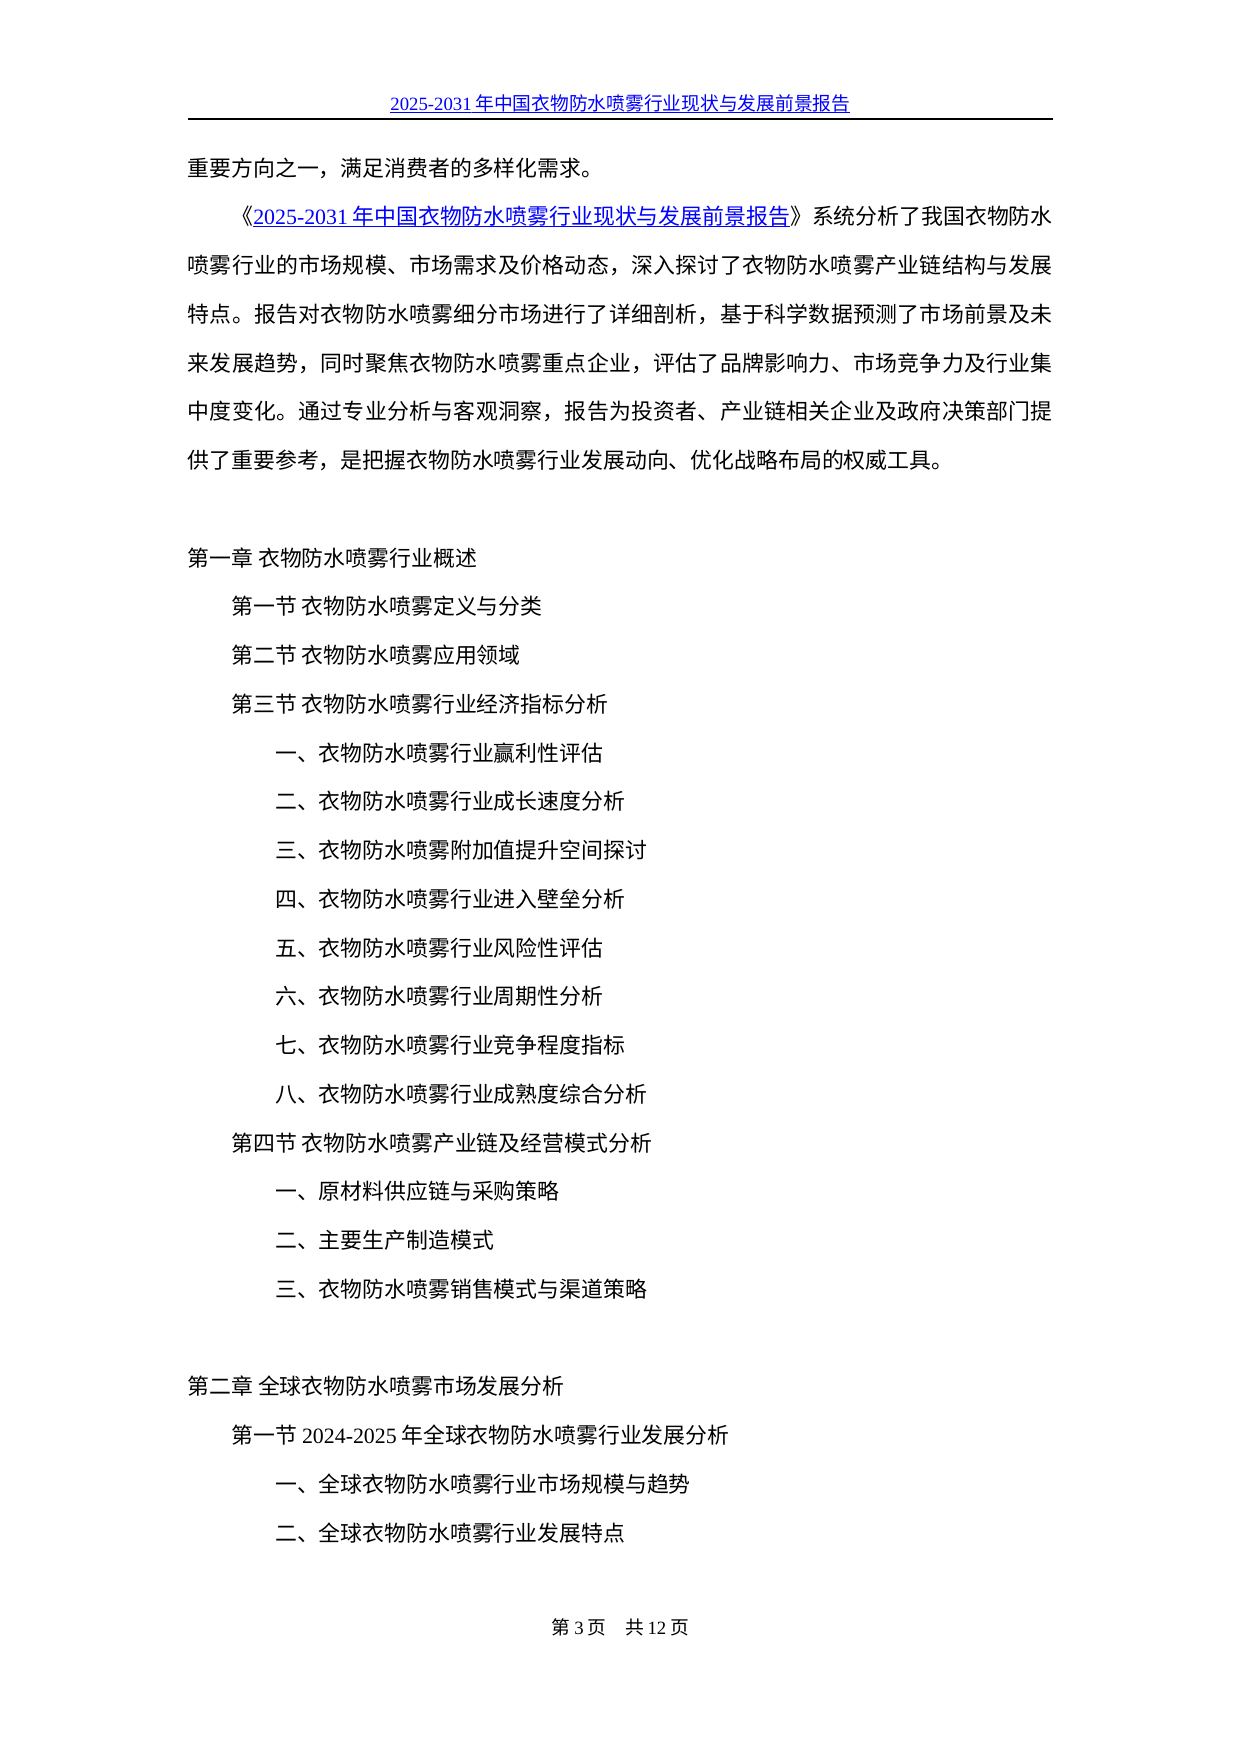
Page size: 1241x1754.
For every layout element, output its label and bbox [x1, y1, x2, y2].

text [187, 150, 1053, 1548]
